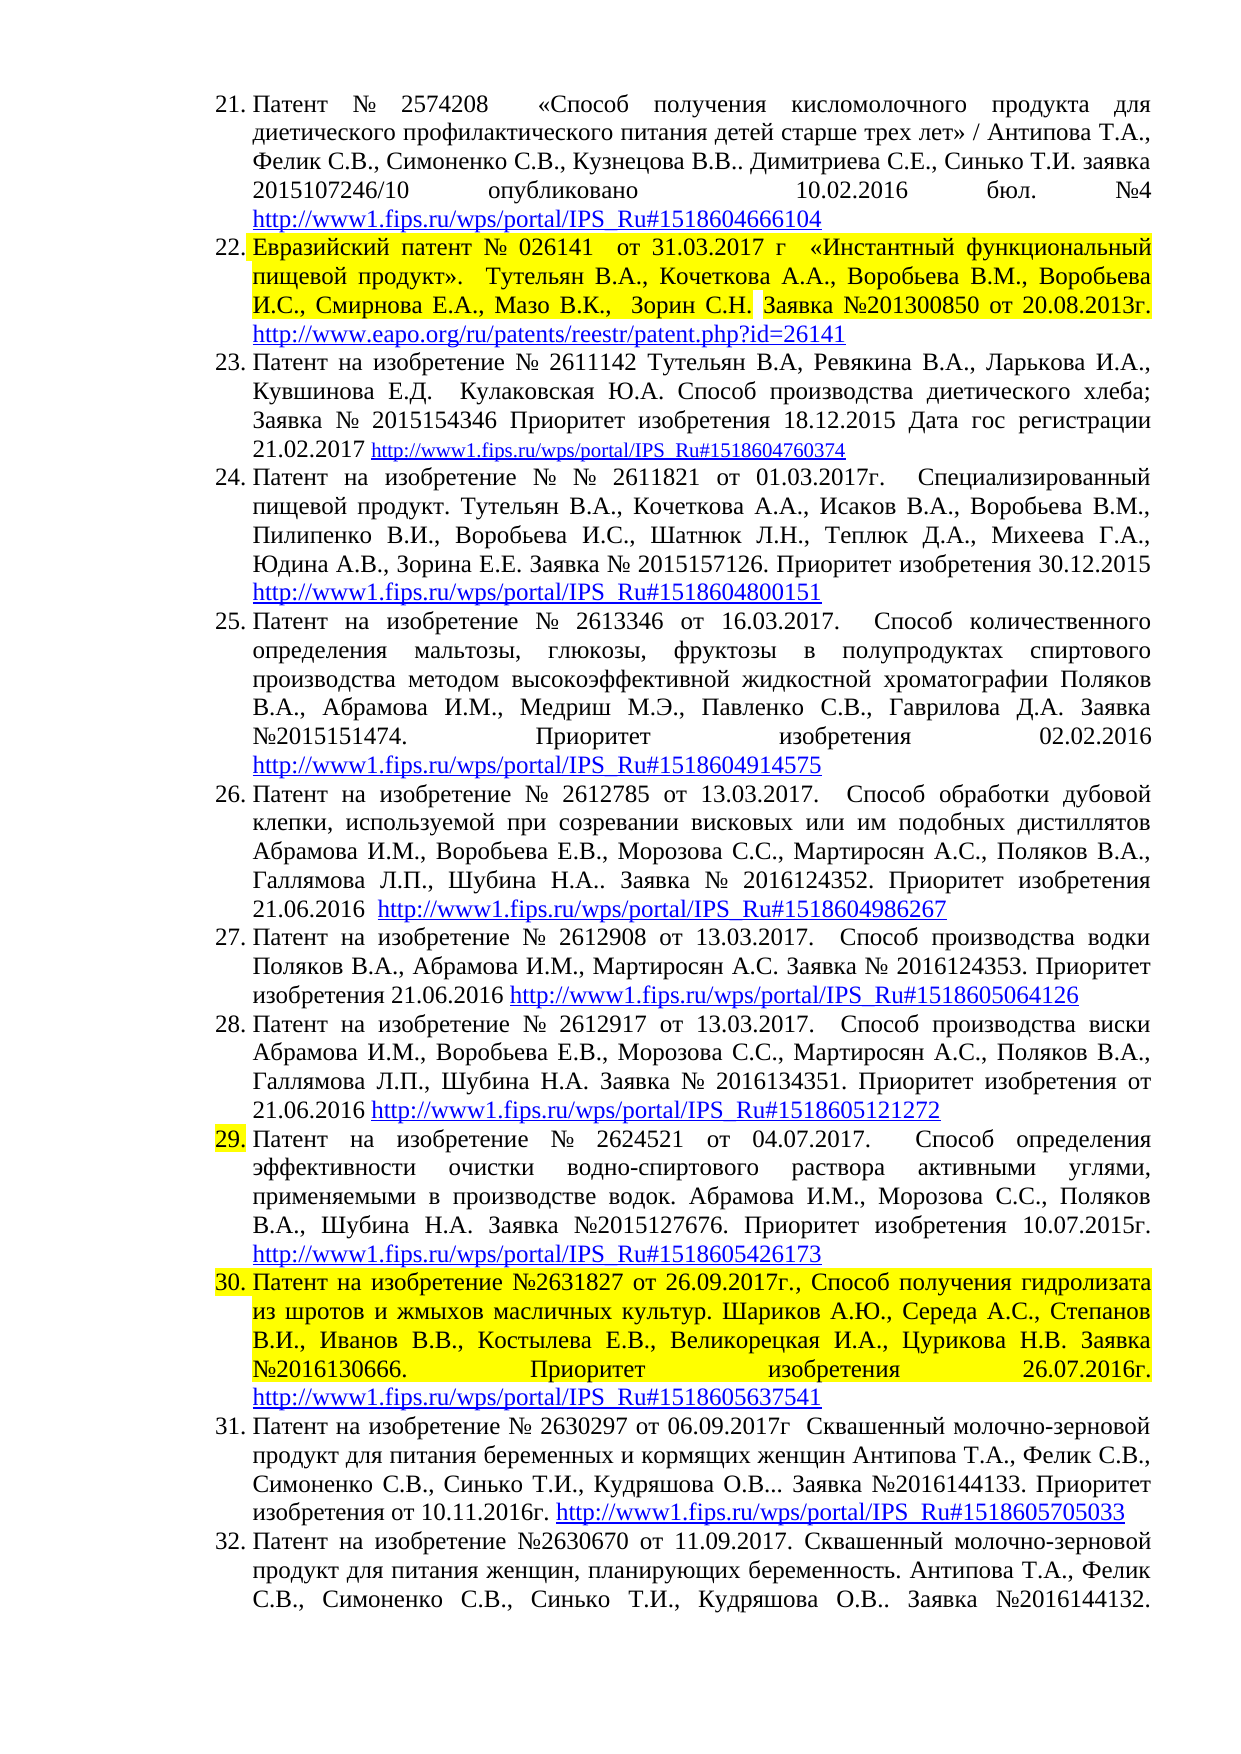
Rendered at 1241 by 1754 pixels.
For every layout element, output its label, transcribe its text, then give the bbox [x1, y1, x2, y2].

list Патент на изобретение № 2612917 от 13.03.2017. Способ производства виски Абрамова И.М., Воробьева Е.В., Морозова С.С., Мартиросян А.С., Поляков В.А., Галлямова Л.П., Шубина Н.А. Заявка № 2016134351. Приоритет изобретения от 21.06.2016 http://www1.fips.ru/wps/portal/IPS_Ru#1518605121272 [215, 1009, 1152, 1124]
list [215, 1526, 1152, 1612]
list Патент на изобретение № 2624521 от 04.07.2017. Способ определения эффективности очистки водно-спиртового раствора активными углями, применяемыми в производстве водок. Абрамова И.М., Морозова С.С., Поляков В.А., Шубина Н.А. Заявка №2015127676. Приоритет изобретения 10.07.2015г. http://www1.fips.ru/wps/portal/IPS_Ru#1518605426173 [215, 1124, 1152, 1267]
list Патент на изобретение № № 2611821 от 01.03.2017г. Специализированный пищевой продукт. Тутельян В.А., Кочеткова А.А., Исаков В.А., Воробьева В.М., Пилипенко В.И., Воробьева И.С., Шатнюк Л.Н., Теплюк Д.А., Михеева Г.А., Юдина А.В., Зорина Е.Е. Заявка № 2015157126. Приоритет изобретения 30.12.2015 http://www1.fips.ru/wps/portal/IPS_Ru#1518604800151 [215, 462, 1152, 606]
list Патент на изобретение № 2630297 от 06.09.2017г Сквашенный молочно-зерновой продукт для питания беременных и кормящих женщин Антипова Т.А., Фелик С.В., Симоненко С.В., Синько Т.И., Кудряшова О.В... Заявка №2016144133. Приоритет изобретения от 10.11.2016г. http://www1.fips.ru/wps/portal/IPS_Ru#1518605705033 [215, 1411, 1152, 1526]
list Евразийский патент № 026141 от 31.03.2017 г «Инстантный функциональный пищевой продукт». Тутельян В.А., Кочеткова А.А., Воробьева В.М., Воробьева И.С., Смирнова Е.А., Мазо В.К., Зорин С.Н. Заявка №201300850 от 20.08.2013г. http://www.eapo.org/ru/patents/reestr/patent.php?id=26141 [215, 232, 1152, 347]
list Патент на изобретение № 2612908 от 13.03.2017. Способ производства водки Поляков В.А., Абрамова И.М., Мартиросян А.С. Заявка № 2016124353. Приоритет изобретения 21.06.2016 http://www1.fips.ru/wps/portal/IPS_Ru#1518605064126 [215, 922, 1152, 1009]
list Патент № 2574208 «Способ получения кисломолочного продукта для диетического профилактического питания детей старше трех лет» / Антипова Т.А., Фелик С.В., Симоненко С.В., Кузнецова В.В.. Димитриева С.Е., Синько Т.И. заявка 2015107246/10 опубликовано 10.02.2016 бюл. №4 http://www1.fips.ru/wps/portal/IPS_Ru#1518604666104 [215, 89, 1152, 232]
list Патент на изобретение №2631827 от 26.09.2017г., Способ получения гидролизата из шротов и жмыхов масличных культур. Шариков А.Ю., Середа А.С., Степанов В.И., Иванов В.В., Костылева Е.В., Великорецкая И.А., Цурикова Н.В. Заявка №2016130666. Приоритет изобретения 26.07.2016г. http://www1.fips.ru/wps/portal/IPS_Ru#1518605637541 [215, 1296, 1152, 1411]
list Патент на изобретение № 2612785 от 13.03.2017. Способ обработки дубовой клепки, используемой при созревании висковых или им подобных дистиллятов Абрамова И.М., Воробьева Е.В., Морозова С.С., Мартиросян А.С., Поляков В.А., Галлямова Л.П., Шубина Н.А.. Заявка № 2016124352. Приоритет изобретения 21.06.2016 http://www1.fips.ru/wps/portal/IPS_Ru#1518604986267 [215, 779, 1152, 922]
list Патент на изобретение № 2613346 от 16.03.2017. Способ количественного определения мальтозы, глюкозы, фруктозы в полупродуктах спиртового производства методом высокоэффективной жидкостной хроматографии Поляков В.А., Абрамова И.М., Медриш М.Э., Павленко С.В., Гаврилова Д.А. Заявка №2015151474. Приоритет изобретения 02.02.2016 http://www1.fips.ru/wps/portal/IPS_Ru#1518604914575 [215, 606, 1152, 779]
list Патент на изобретение № 2611142 Тутельян В.А, Ревякина В.А., Ларькова И.А., Кувшинова Е.Д. Кулаковская Ю.А. Способ производства диетического хлеба; Заявка № 2015154346 Приоритет изобретения 18.12.2015 Дата гос регистрации 21.02.2017 http://www1.fips.ru/wps/portal/IPS_Ru#1518604760374 [215, 347, 1152, 462]
